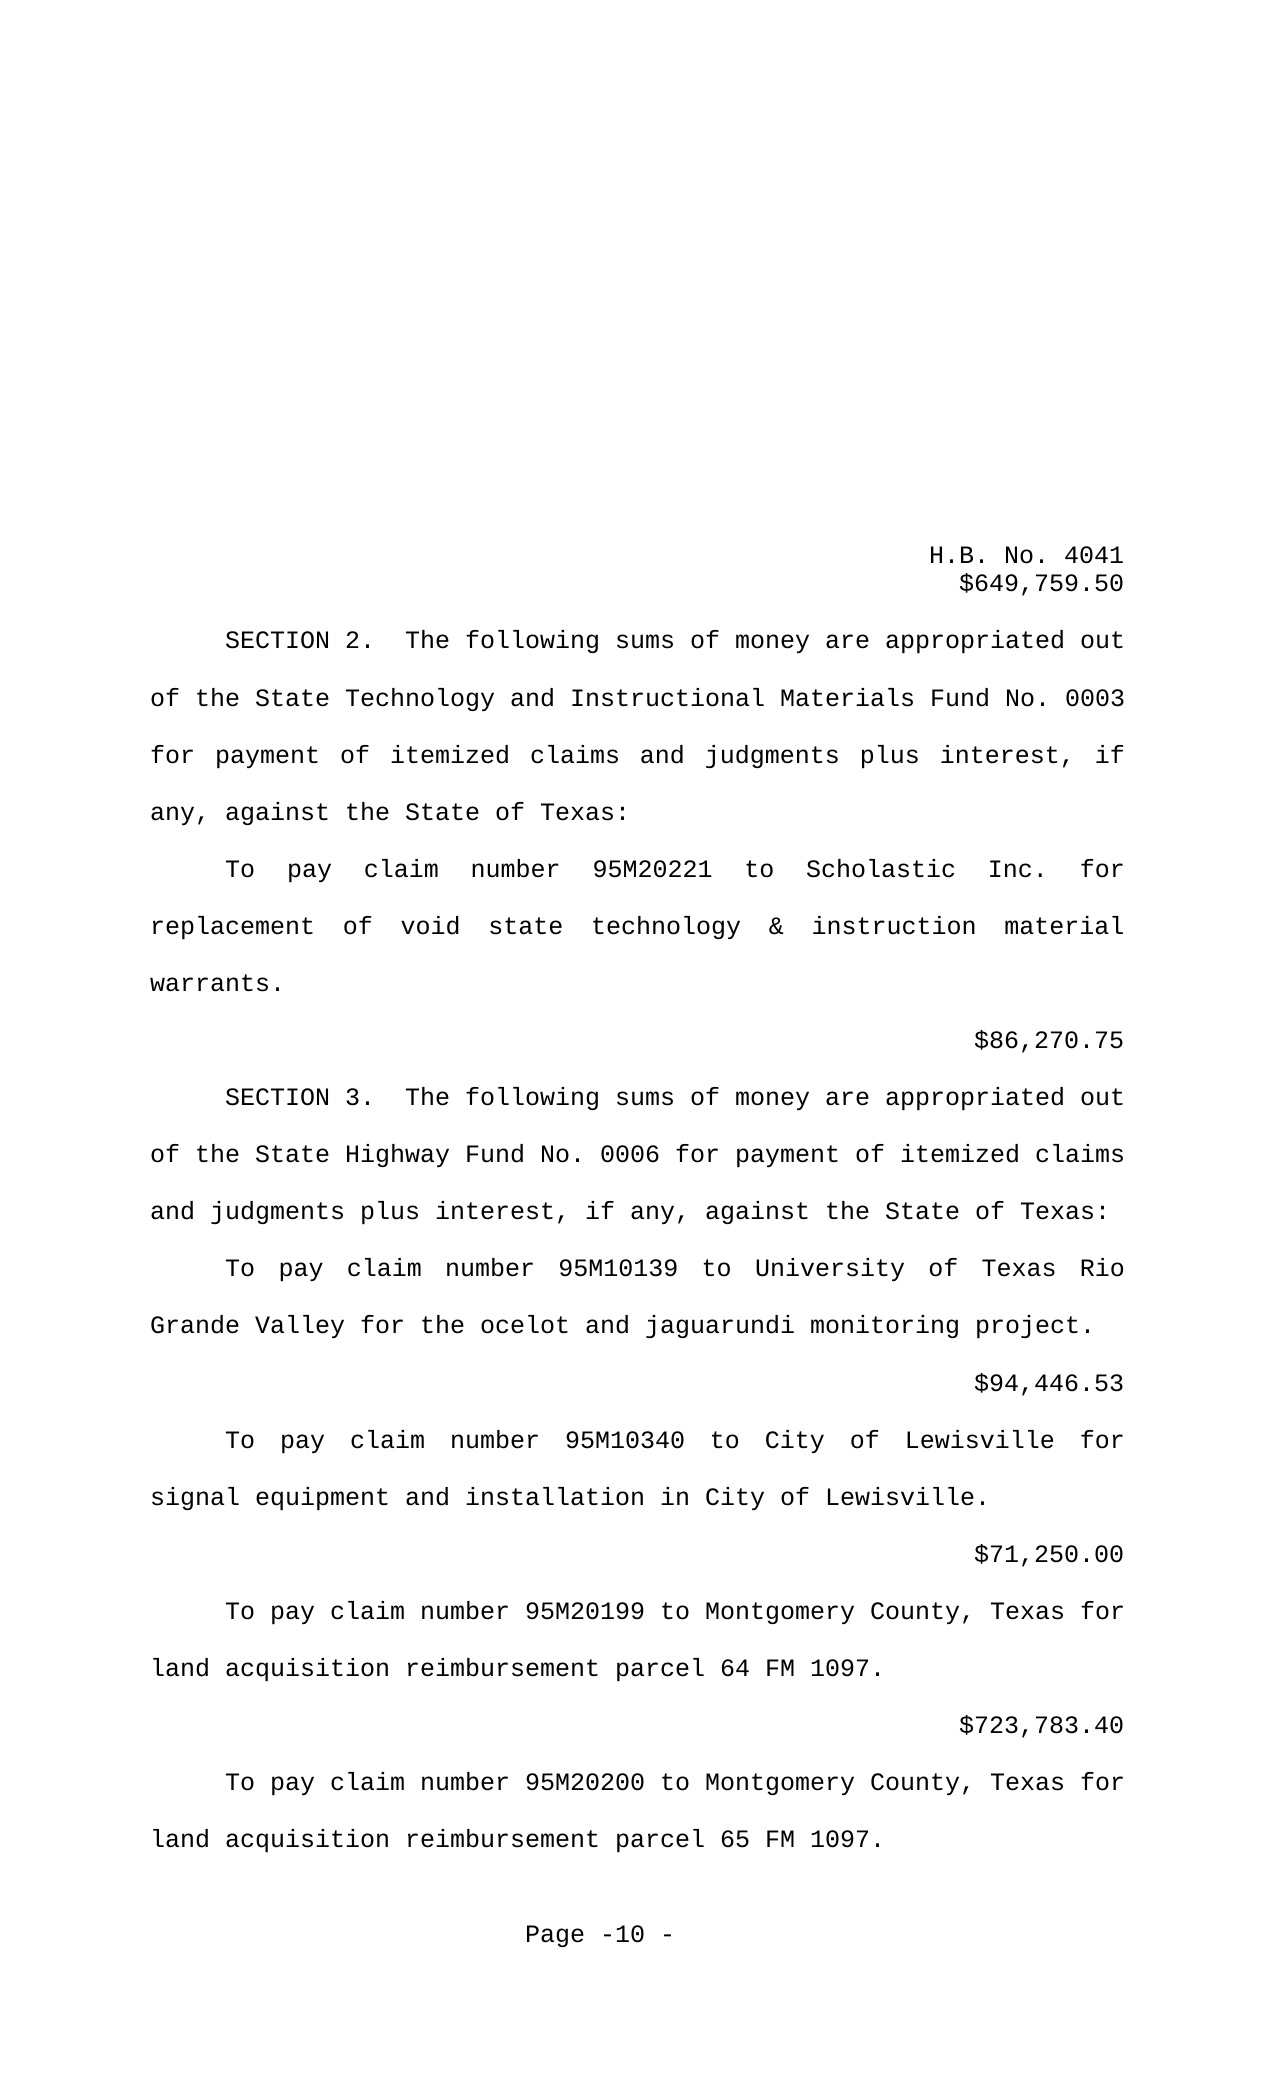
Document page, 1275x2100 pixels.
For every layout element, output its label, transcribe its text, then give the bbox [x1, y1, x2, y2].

text $94,446.53 [150, 1370, 1125, 1398]
text To pay claim number 95M20221 to Scholastic Inc. for replacement of void state technology & instruction material warrants. [150, 856, 1125, 999]
text $71,250.00 [150, 1541, 1125, 1570]
text SECTION 2. The following sums of money are appropriated out of the State Technology and Instructional Materials Fund No. 0003 for payment of itemized claims and judgments plus interest, if any, against the State of Texas: [150, 628, 1125, 828]
text SECTION 3. The following sums of money are appropriated out of the State Highway Fund No. 0006 for payment of itemized claims and judgments plus interest, if any, against the State of Texas: [150, 1084, 1125, 1227]
text To pay claim number 95M10340 to City of Lewisville for signal equipment and installation in City of Lewisville. [150, 1427, 1125, 1513]
text $86,270.75 [150, 1027, 1125, 1056]
text To pay claim number 95M10139 to University of Texas Rio Grande Valley for the ocelot and jaguarundi monitoring project. [150, 1256, 1125, 1341]
text $649,759.50 [150, 571, 1125, 599]
text $723,783.40 [150, 1712, 1125, 1741]
text To pay claim number 95M20199 to Montgomery County, Texas for land acquisition reimbursement parcel 64 FM 1097. [150, 1598, 1125, 1684]
text To pay claim number 95M20200 to Montgomery County, Texas for land acquisition reimbursement parcel 65 FM 1097. [150, 1769, 1125, 1855]
